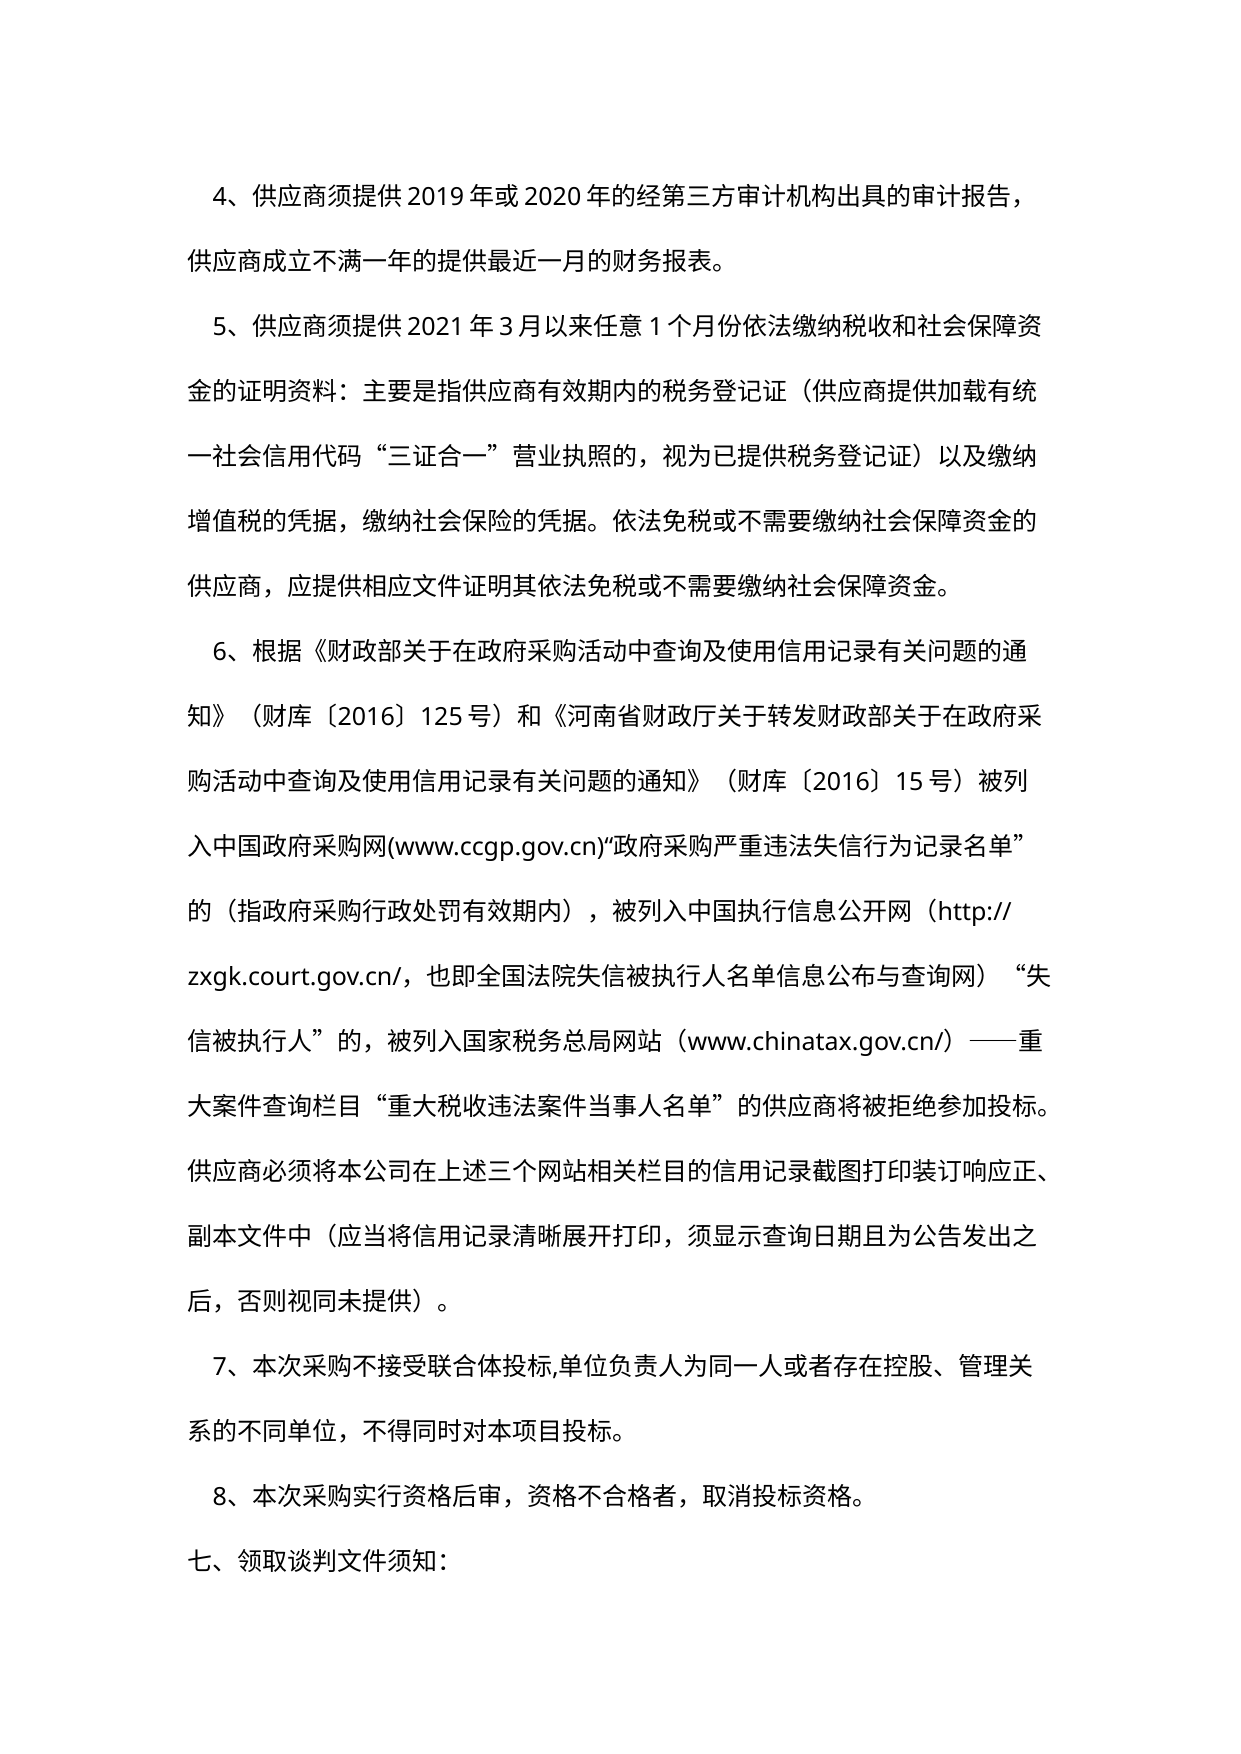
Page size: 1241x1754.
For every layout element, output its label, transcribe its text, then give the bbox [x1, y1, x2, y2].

text 6、根据《财政部关于在政府采购活动中查询及使用信用记录有关问题的通知》（财库〔2016〕125号）和《河南省财政厅关于转发财政部关于在政府采购活动中查询及使用信用记录有关问题的通知》（财库〔2016〕15号）被列入中国政府采购网(www.ccgp.gov.cn)“政府采购严重违法失信行为记录名单”的（指政府采购行政处罚有效期内），被列入中国执行信息公开网（http://zxgk.court.gov.cn/，也即全国法院失信被执行人名单信息公布与查询网）“失信被执行人”的，被列入国家税务总局网站（www.chinatax.gov.cn/）——重大案件查询栏目“重大税收违法案件当事人名单”的供应商将被拒绝参加投标。供应商必须将本公司在上述三个网站相关栏目的信用记录截图打印装订响应正、副本文件中（应当将信用记录清晰展开打印，须显示查询日期且为公告发出之后，否则视同未提供）。 [187, 617, 1053, 1332]
text 4、供应商须提供2019年或2020年的经第三方审计机构出具的审计报告，供应商成立不满一年的提供最近一月的财务报表。 [187, 162, 1053, 292]
text 5、供应商须提供2021年3月以来任意1个月份依法缴纳税收和社会保障资金的证明资料：主要是指供应商有效期内的税务登记证（供应商提供加载有统一社会信用代码“三证合一”营业执照的，视为已提供税务登记证）以及缴纳增值税的凭据，缴纳社会保险的凭据。依法免税或不需要缴纳社会保障资金的供应商，应提供相应文件证明其依法免税或不需要缴纳社会保障资金。 [187, 292, 1053, 617]
text 七、领取谈判文件须知： [187, 1527, 1053, 1592]
text 8、本次采购实行资格后审，资格不合格者，取消投标资格。 [187, 1462, 1053, 1527]
text 7、本次采购不接受联合体投标,单位负责人为同一人或者存在控股、管理关系的不同单位，不得同时对本项目投标。 [187, 1332, 1053, 1462]
